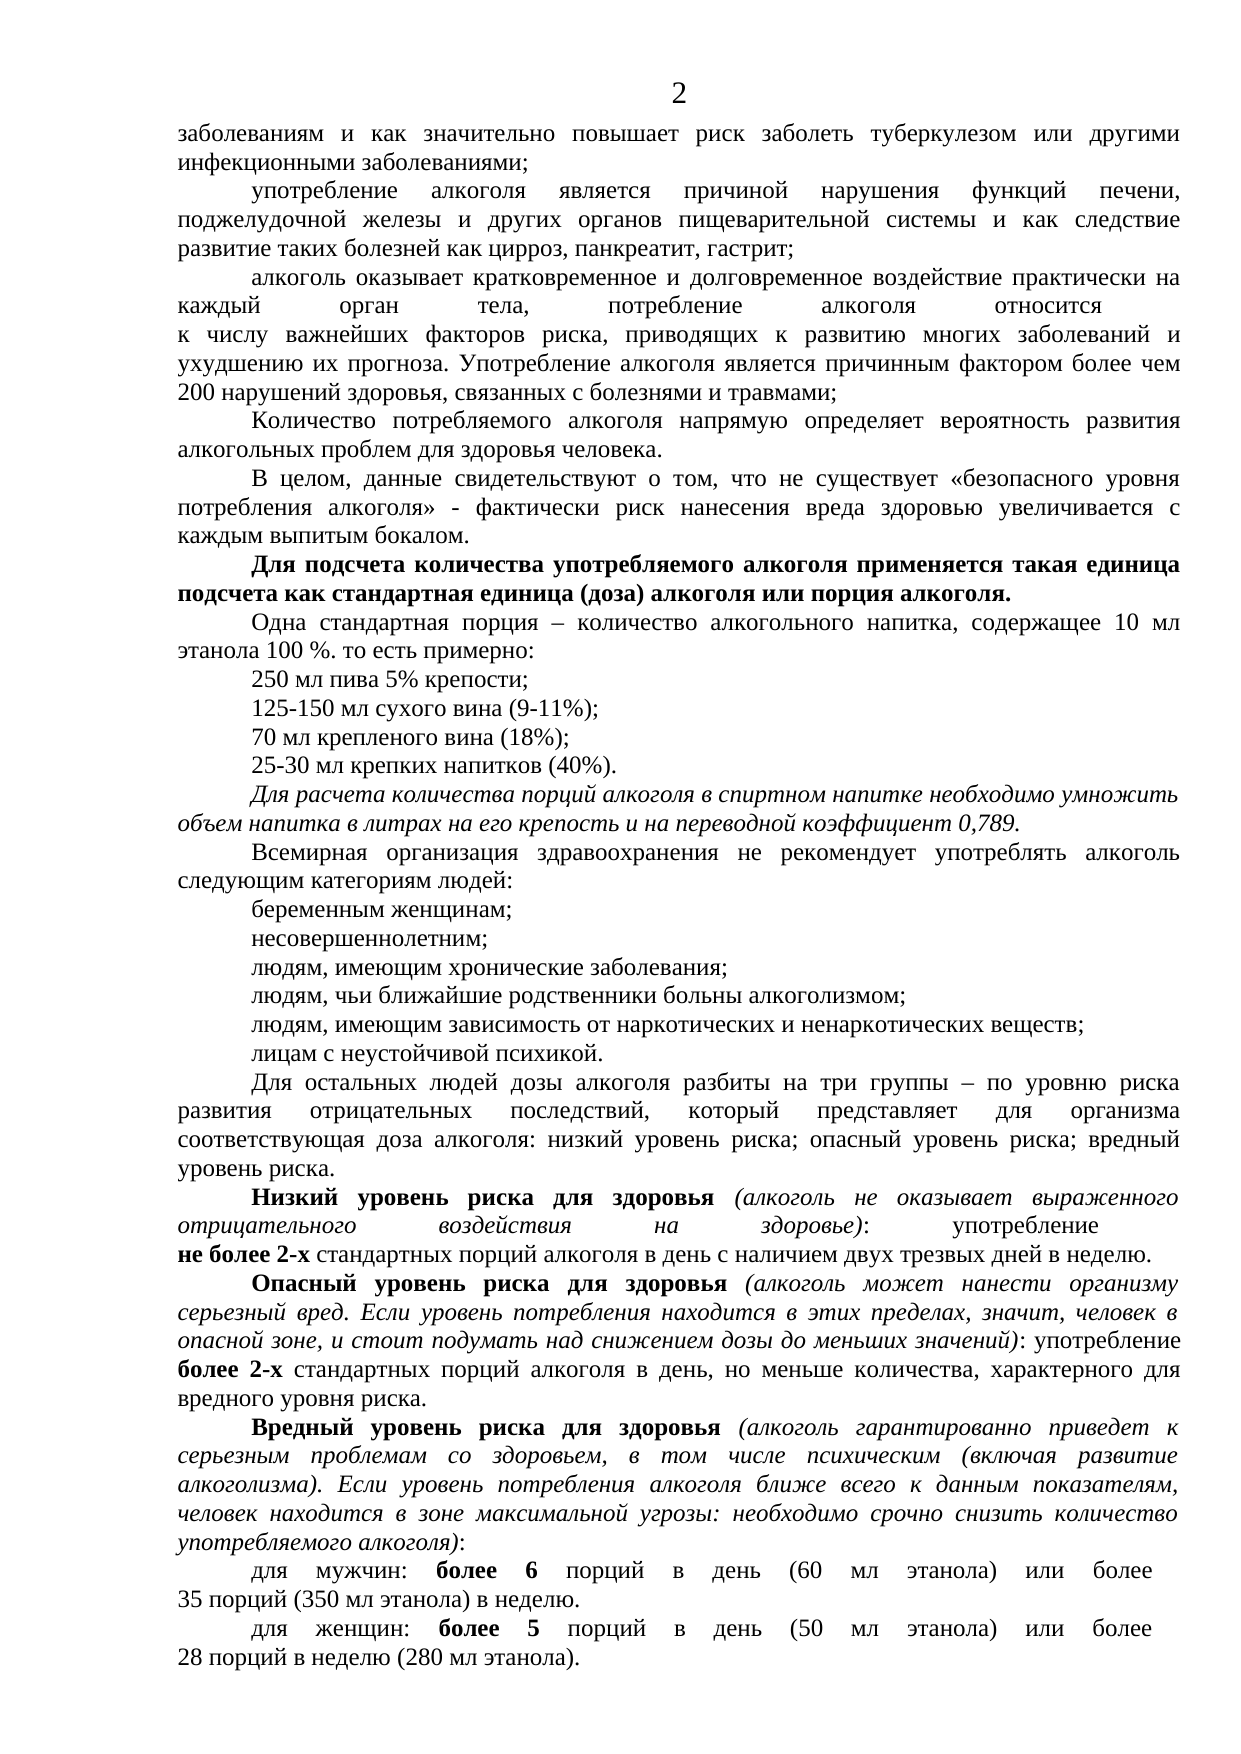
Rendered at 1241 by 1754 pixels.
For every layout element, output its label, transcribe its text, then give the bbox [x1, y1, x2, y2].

text Вредный уровень риска для здоровья (алкоголь гарантированно приведет к серьезным проблемам со здоровьем, в том числе психическим (включая развитие алкоголизма). Если уровень потребления алкоголя ближе всего к данным показателям, человек находится в зоне максимальной угрозы: необходимо срочно снизить количество употребляемого алкоголя): [177, 1412, 1181, 1556]
text Всемирная организация здравоохранения не рекомендует употреблять алкоголь следующим категориям людей: [177, 837, 1181, 894]
text Для остальных людей дозы алкоголя разбиты на три группы – по уровню риска развития отрицательных последствий, который представляет для организма соответствующая доза алкоголя: низкий уровень риска; опасный уровень риска; вредный уровень риска. [177, 1067, 1181, 1182]
text для мужчин: более 6 порций в день (60 мл этанола) или более 35 порций (350 мл этанола) в неделю. [177, 1556, 1181, 1613]
text В целом, данные свидетельствуют о том, что не существует «безопасного уровня потребления алкоголя» - фактически риск нанесения вреда здоровью увеличивается с каждым выпитым бокалом. [177, 463, 1181, 549]
text 250 мл пива 5% крепости; [177, 664, 1181, 693]
text для женщин: более 5 порций в день (50 мл этанола) или более 28 порций в неделю (280 мл этанола). [177, 1613, 1181, 1671]
text людям, имеющим зависимость от наркотических и ненаркотических веществ; [177, 1009, 1181, 1038]
text людям, имеющим хронические заболевания; [177, 952, 1181, 981]
text употребление алкоголя является причиной нарушения функций печени, поджелудочной железы и других органов пищеварительной системы и как следствие развитие таких болезней как цирроз, панкреатит, гастрит; [177, 176, 1181, 262]
text людям, чьи ближайшие родственники больны алкоголизмом; [177, 981, 1181, 1009]
text Низкий уровень риска для здоровья (алкоголь не оказывает выраженного отрицательного воздействия на здоровье): употребление не более 2-х стандартных порций алкоголя в день с наличием двух трезвых дней в неделю. [177, 1182, 1181, 1268]
text 25-30 мл крепких напитков (40%). [177, 751, 1181, 779]
text лицам с неустойчивой психикой. [177, 1038, 1181, 1067]
text несовершеннолетним; [177, 923, 1181, 952]
text 70 мл крепленого вина (18%); [177, 722, 1181, 751]
text Для подсчета количества употребляемого алкоголя применяется такая единица подсчета как стандартная единица (доза) алкоголя или порция алкоголя. [177, 549, 1181, 607]
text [177, 118, 1181, 176]
text Опасный уровень риска для здоровья (алкоголь может нанести организму серьезный вред. Если уровень потребления находится в этих пределах, значит, человек в опасной зоне, и стоит подумать над снижением дозы до меньших значений): употребление более 2-х стандартных порций алкоголя в день, но меньше количества, характерного для вредного уровня риска. [177, 1268, 1181, 1412]
text 125-150 мл сухого вина (9-11%); [177, 693, 1181, 722]
text Количество потребляемого алкоголя напрямую определяет вероятность развития алкогольных проблем для здоровья человека. [177, 406, 1181, 463]
text Одна стандартная порция – количество алкогольного напитка, содержащее 10 мл этанола 100 %. то есть примерно: [177, 607, 1181, 664]
text Для расчета количества порций алкоголя в спиртном напитке необходимо умножить объем напитка в литрах на его крепость и на переводной коэффициент 0,789. [177, 779, 1181, 837]
text беременным женщинам; [177, 894, 1181, 923]
text алкоголь оказывает кратковременное и долговременное воздействие практически на каждый орган тела, потребление алкоголя относится к числу важнейших факторов риска, приводящих к развитию многих заболеваний и ухудшению их прогноза. Употребление алкоголя является причинным фактором более чем 200 нарушений здоровья, связанных с болезнями и травмами; [177, 262, 1181, 406]
